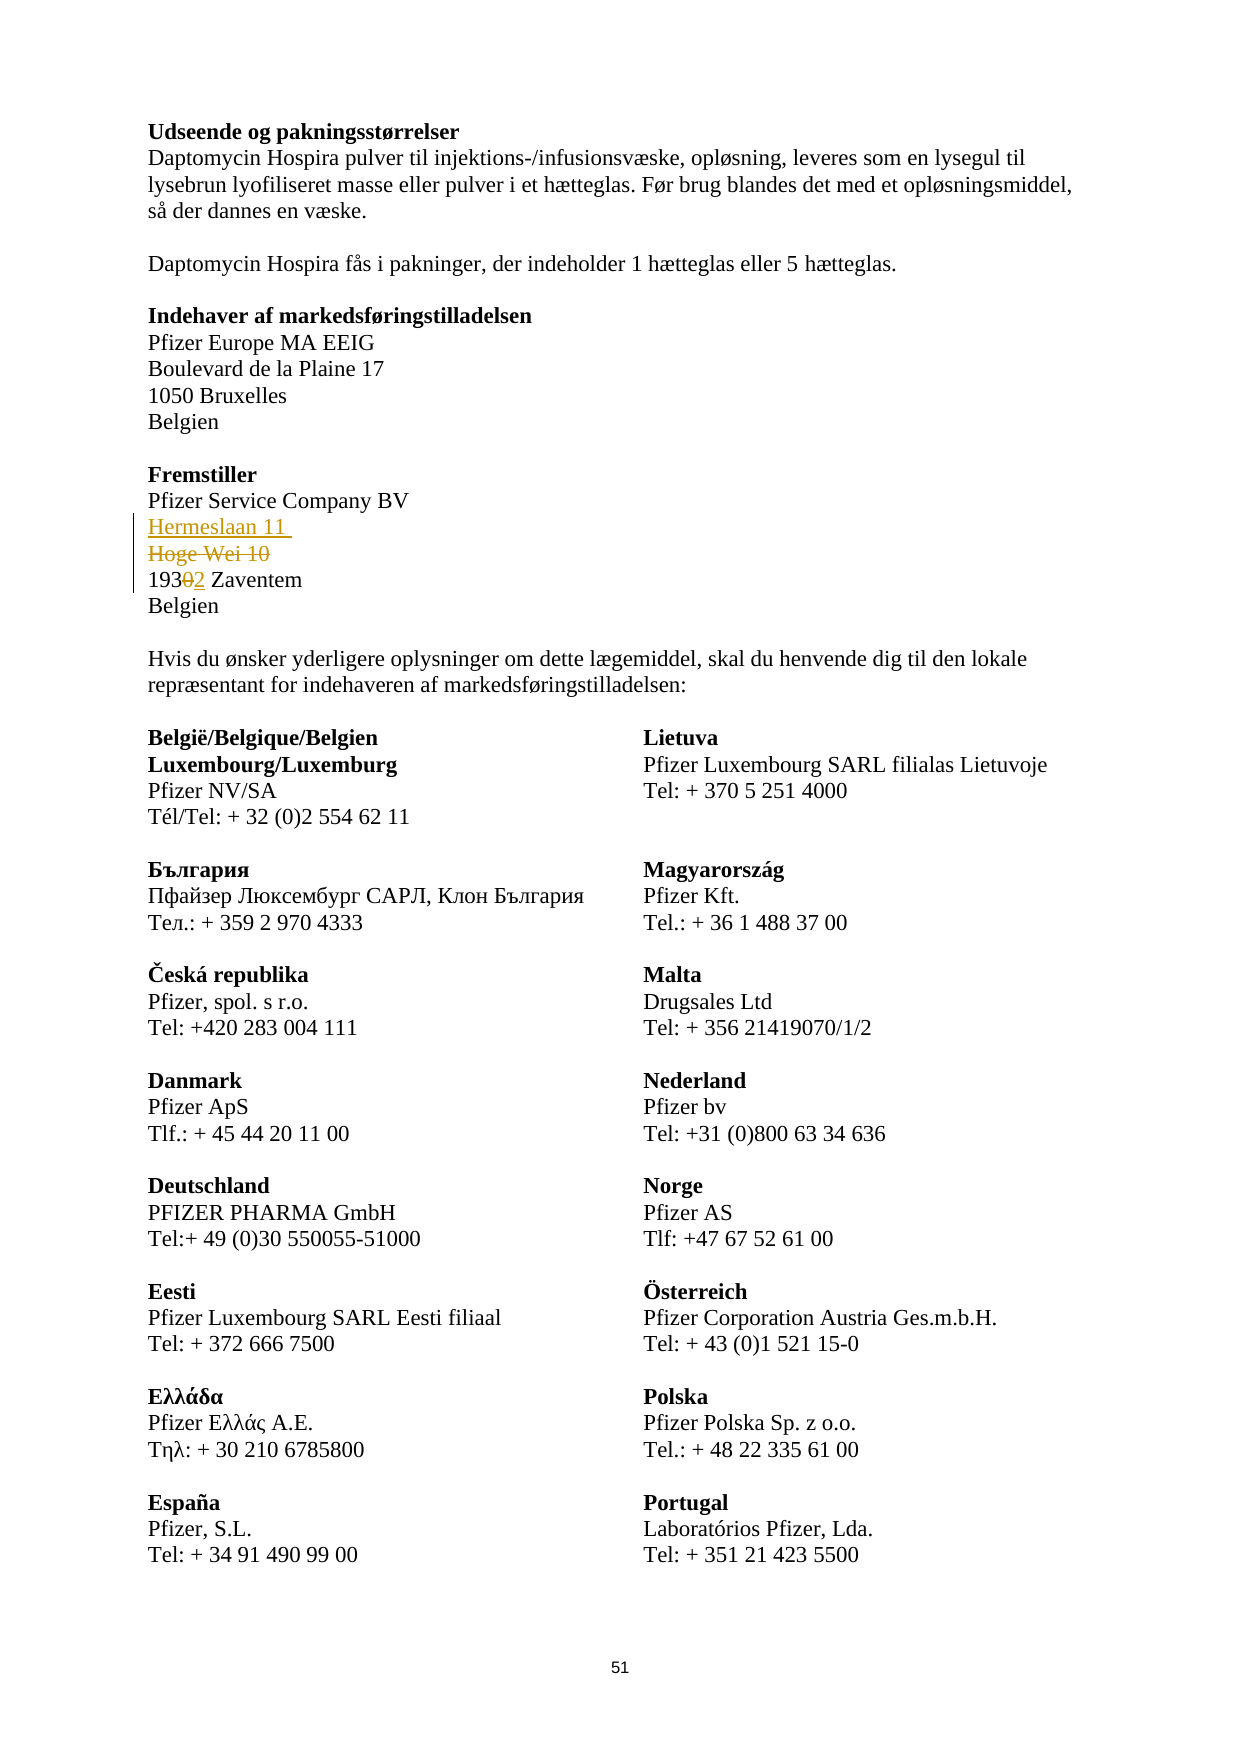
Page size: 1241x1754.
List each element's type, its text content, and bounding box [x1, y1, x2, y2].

table_cell Ελλάδα Pfizer Ελλάς A.E. Τηλ: + 30 210 6785800 [136, 1383, 632, 1488]
table_cell Danmark Pfizer ApS Tlf.: + 45 44 20 11 00 [136, 1067, 632, 1172]
text Pfizer Europe MA EEIG [148, 329, 1093, 355]
text Belgien [148, 592, 1093, 619]
table_cell Polska Pfizer Polska Sp. z o.o. Tel.: + 48 22 335 61 00 [632, 1383, 1159, 1488]
table_header België/Belgique/Belgien Luxembourg/Luxemburg Pfizer NV/SA Tél/Tel: + 32 (0)2 554 62 11 [136, 724, 632, 856]
table_cell Portugal Laboratórios Pfizer, Lda. Tel: + 351 21 423 5500 [632, 1489, 1159, 1594]
text Daptomycin Hospira pulver til injektions-/infusionsvæske, opløsning, leveres som en lysegul til lysebrun lyofiliseret masse eller pulver i et hætteglas. Før brug blandes det med et opløsningsmiddel, så der dannes en væske. [148, 144, 1093, 223]
table_cell Eesti Pfizer Luxembourg SARL Eesti filiaal Tel: + 372 666 7500 [136, 1278, 632, 1383]
text Fremstiller [148, 461, 1093, 487]
table_header Lietuva Pfizer Luxembourg SARL filialas Lietuvoje Tel: + 370 5 251 4000 [632, 724, 1159, 856]
text Pfizer Service Company BV [148, 487, 1093, 513]
table_cell България Пфайзер Люксембург САРЛ, Клон България Тел.: + 359 2 970 4333 [136, 856, 632, 961]
text Hvis du ønsker yderligere oplysninger om dette lægemiddel, skal du henvende dig til den lokale repræsentant for indehaveren af markedsføringstilladelsen: [148, 645, 1093, 698]
table_cell Magyarország Pfizer Kft. Tel.: + 36 1 488 37 00 [632, 856, 1159, 961]
text Boulevard de la Plaine 17 [148, 355, 1093, 382]
table_cell Malta Drugsales Ltd Tel: + 356 21419070/1/2 [632, 961, 1159, 1067]
text 193 Zaventem [148, 566, 1093, 592]
text Daptomycin Hospira fås i pakninger, der indeholder 1 hætteglas eller 5 hætteglas. [148, 250, 1093, 276]
table_cell Norge Pfizer AS Tlf: +47 67 52 61 00 [632, 1172, 1159, 1278]
text 1050 Bruxelles [148, 382, 1093, 408]
table_cell España Pfizer, S.L. Tel: + 34 91 490 99 00 [136, 1489, 632, 1594]
text Belgien [148, 408, 1093, 434]
text Indehaver af markedsføringstilladelsen [148, 303, 1093, 329]
text Udseende og pakningsstørrelser [148, 118, 1093, 144]
table_cell Česká republika Pfizer, spol. s r.o. Tel: +420 283 004 111 [136, 961, 632, 1067]
table_cell Österreich Pfizer Corporation Austria Ges.m.b.H. Tel: + 43 (0)1 521 15-0 [632, 1278, 1159, 1383]
table_cell Deutschland PFIZER PHARMA GmbH Tel:+ 49 (0)30 550055-51000 [136, 1172, 632, 1278]
table_cell Nederland Pfizer bv Tel: +31 (0)800 63 34 636 [632, 1067, 1159, 1172]
